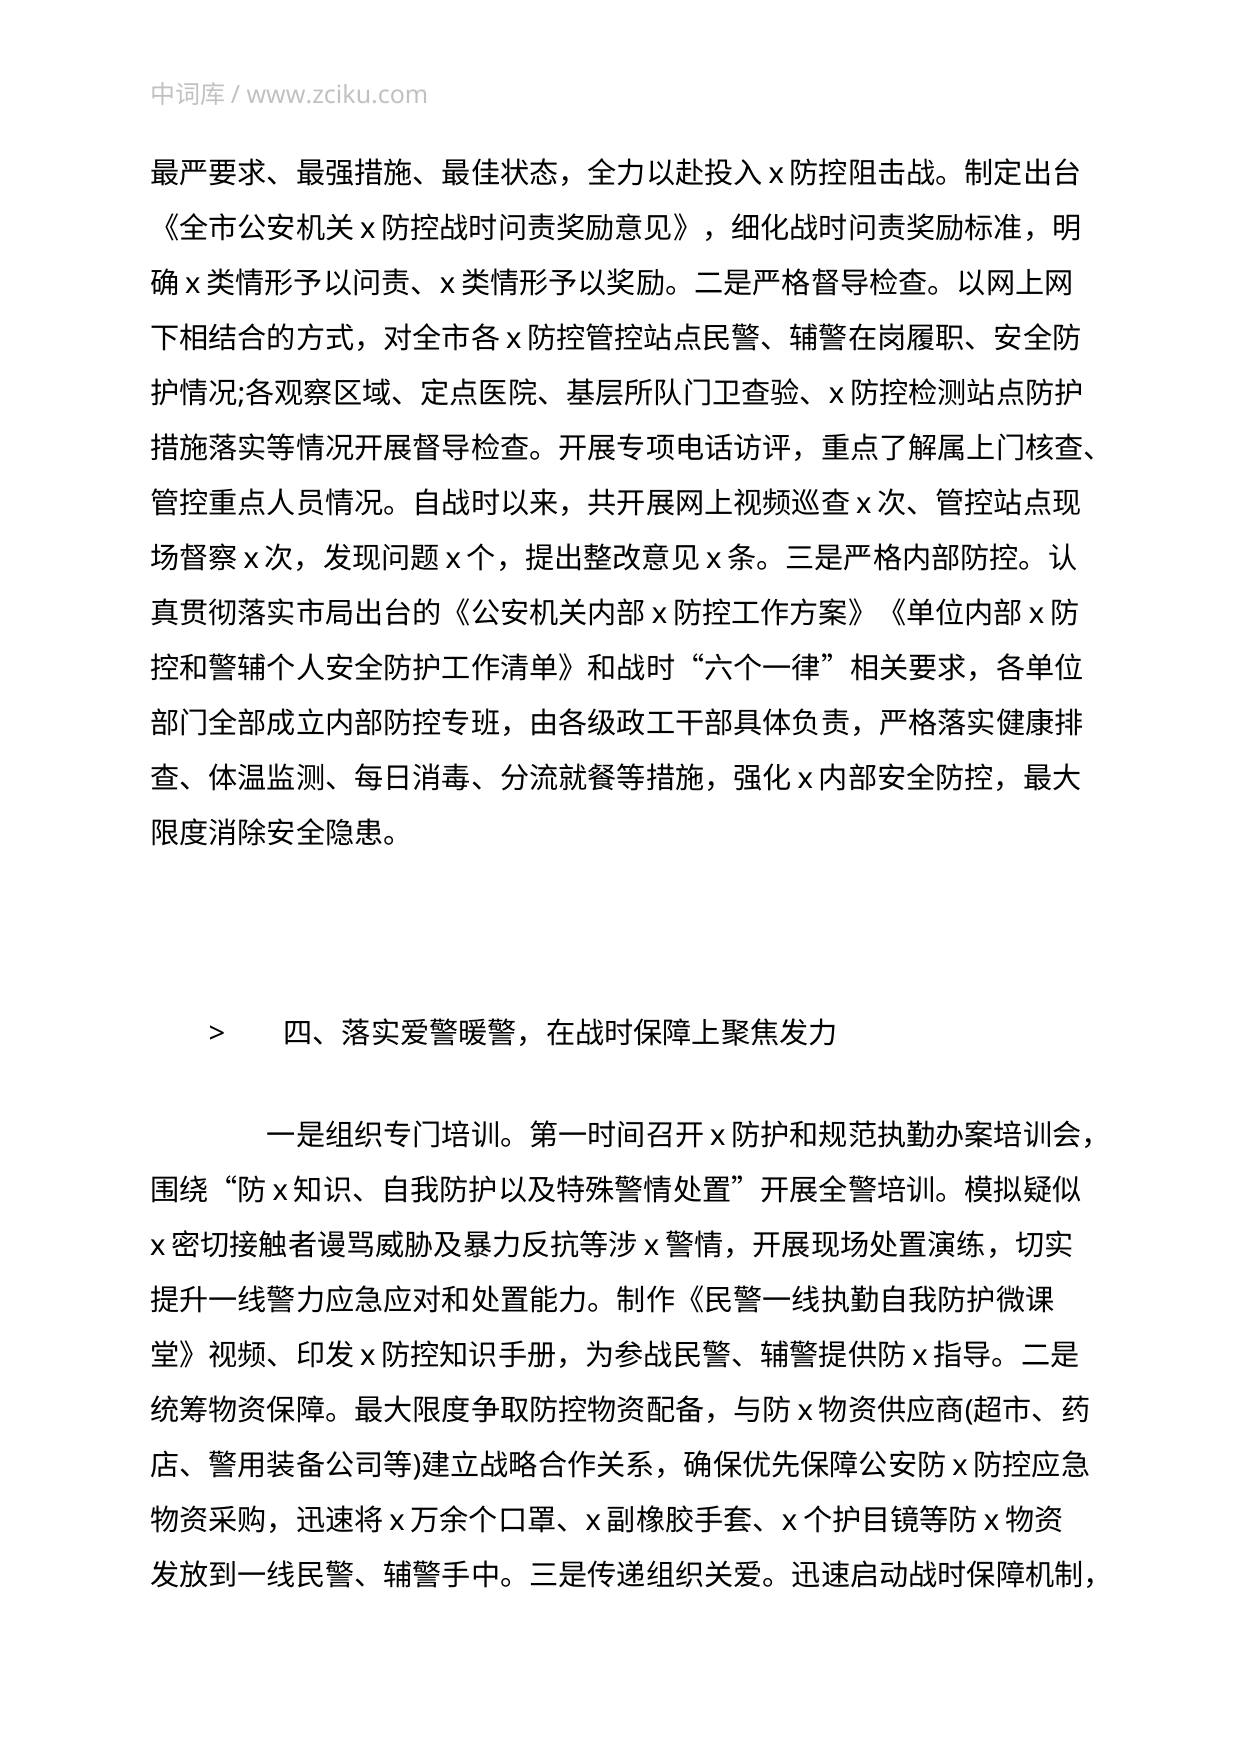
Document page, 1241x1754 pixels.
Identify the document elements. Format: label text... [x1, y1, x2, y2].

text > 四、落实爱警暖警，在战时保障上聚焦发力 [150, 1010, 1090, 1052]
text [150, 1112, 1090, 1594]
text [150, 150, 1090, 852]
